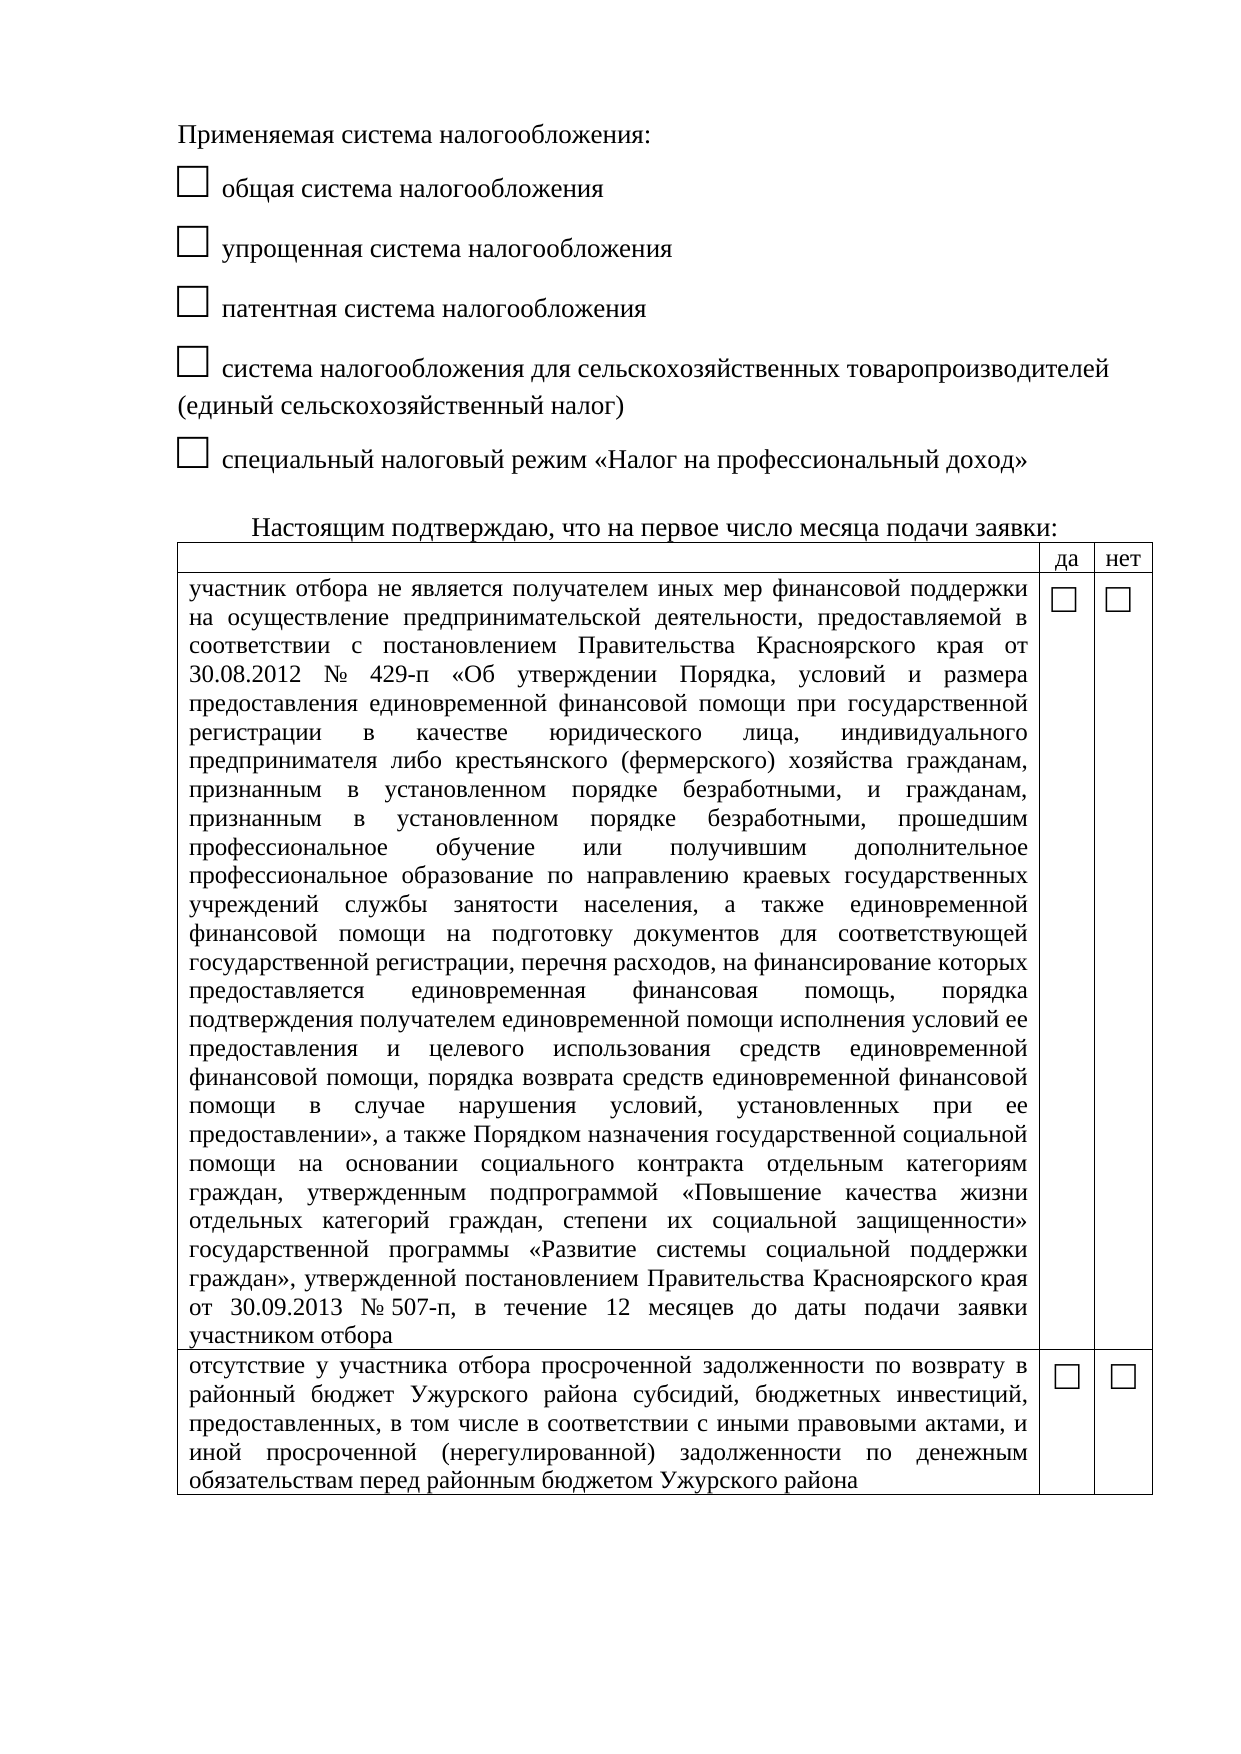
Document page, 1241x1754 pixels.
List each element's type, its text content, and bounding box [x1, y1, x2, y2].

table_cell отсутствие у участника отбора просроченной задолженности по возврату в районный бюджет Ужурского района субсидий, бюджетных инвестиций, предоставленных, в том числе в соответствии с иными правовыми актами, и иной просроченной (нерегулированной) задолженности по денежным обязательствам перед районным бюджетом Ужурского района [178, 1350, 1039, 1494]
text Настоящим подтверждаю, что на первое число месяца подачи заявки: [177, 511, 1152, 542]
table_cell □ [1040, 1350, 1094, 1494]
text □ общая система налогообложения [177, 149, 1152, 209]
table_header [178, 543, 1039, 572]
text Применяемая система налогообложения: [177, 118, 1152, 149]
table_cell □ [1095, 573, 1152, 1349]
text □ специальный налоговый режим «Налог на профессиональный доход» [177, 420, 1152, 480]
table_cell участник отбора не является получателем иных мер финансовой поддержки на осуществление предпринимательской деятельности, предоставляемой в соответствии с постановлением Правительства Красноярского края от 30.08.2012 № 429-п «Об утверждении Порядка, условий и размера предоставления единовременной финансовой помощи при государственной регистрации в качестве юридического лица, индивидуального предпринимателя либо крестьянского (фермерского) хозяйства гражданам, признанным в установленном порядке безработными, и гражданам, признанным в установленном порядке безработными, прошедшим профессиональное обучение или получившим дополнительное профессиональное образование по направлению краевых государственных учреждений службы занятости населения, а также единовременной финансовой помощи на подготовку документов для соответствующей государственной регистрации, перечня расходов, на финансирование которых предоставляется единовременная финансовая помощь, порядка подтверждения получателем единовременной помощи исполнения условий ее предоставления и целевого использования средств единовременной финансовой помощи, порядка возврата средств единовременной финансовой помощи в случае нарушения условий, установленных при ее предоставлении», а также Порядком назначения государственной социальной помощи на основании социального контракта отдельным категориям граждан, утвержденным подпрограммой «Повышение качества жизни отдельных категорий граждан, степени их социальной защищенности» государственной программы «Развитие системы социальной поддержки граждан», утвержденной постановлением Правительства Красноярского края от 30.09.2013 № 507-п, в течение 12 месяцев до даты подачи заявки участником отбора [178, 573, 1039, 1349]
text □ патентная система налогообложения [177, 269, 1152, 329]
text □ упрощенная система налогообложения [177, 209, 1152, 269]
table_cell □ [1040, 573, 1094, 1349]
table_header да [1040, 543, 1094, 572]
table_cell □ [1095, 1350, 1152, 1494]
text □ система налогообложения для сельскохозяйственных товаропроизводителей (единый сельскохозяйственный налог) [177, 329, 1152, 420]
table_header нет [1095, 543, 1152, 572]
